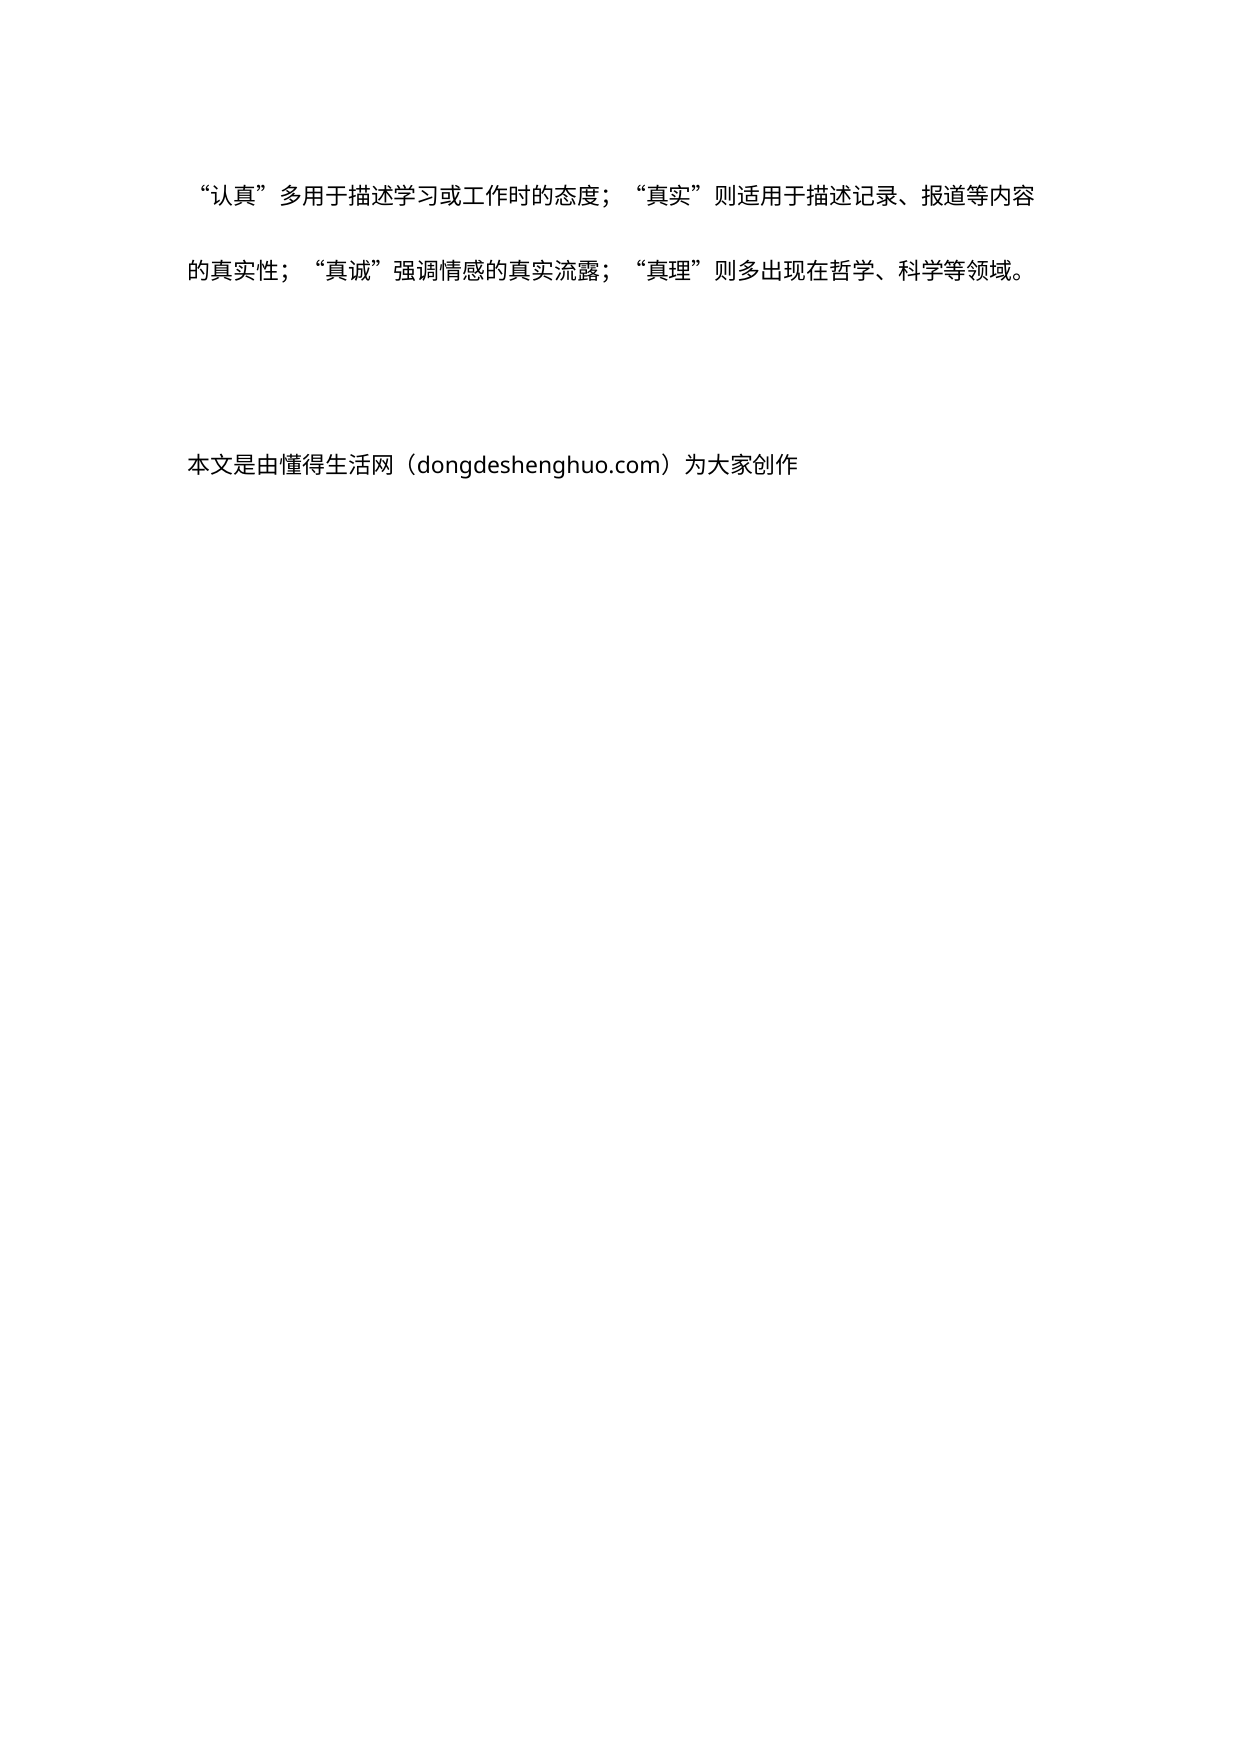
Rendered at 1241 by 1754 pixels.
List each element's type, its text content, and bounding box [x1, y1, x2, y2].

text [187, 162, 1053, 302]
text 本文是由懂得生活网（dongdeshenghuo.com）为大家创作 [187, 431, 1053, 496]
